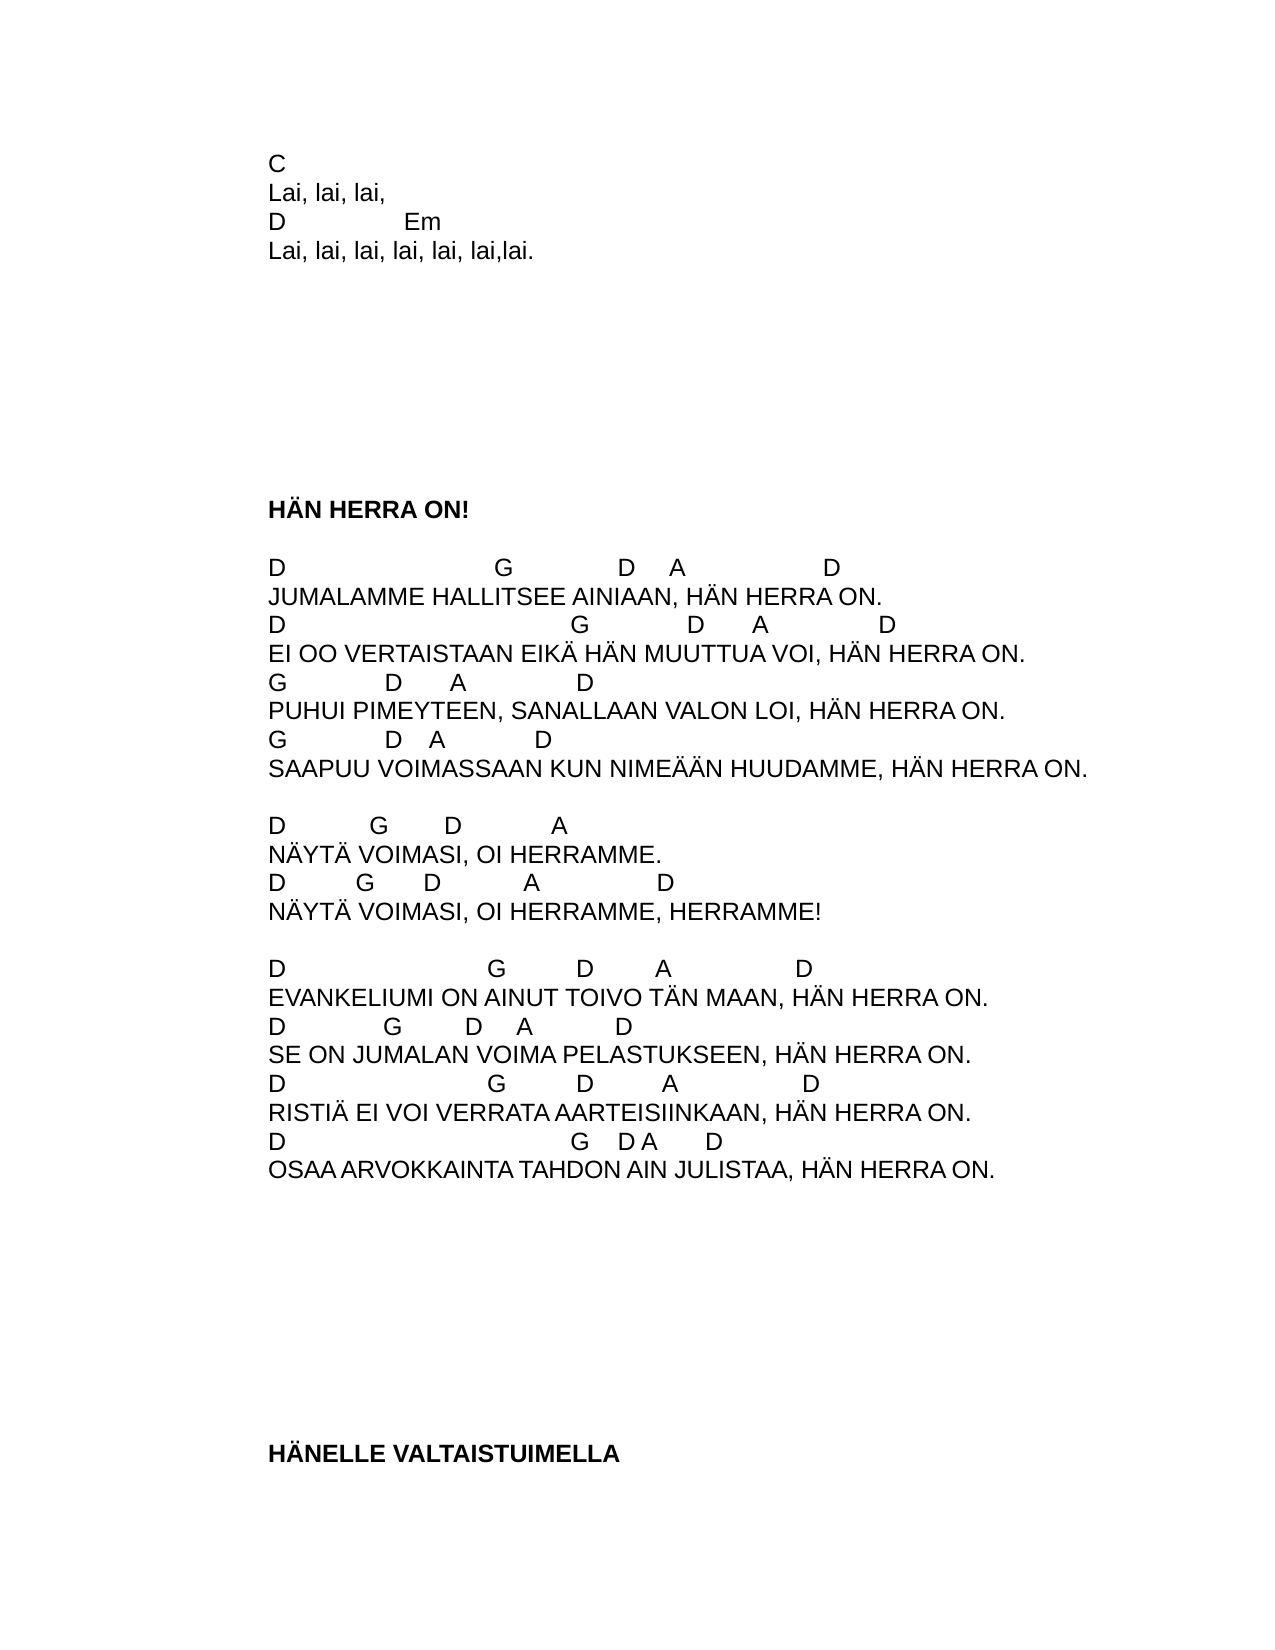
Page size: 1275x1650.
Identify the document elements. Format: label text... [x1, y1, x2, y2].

text NÄYTÄ VOIMASI, OI HERRAMME, HERRAMME! [268, 898, 1125, 926]
text HÄN HERRA ON! [268, 493, 1125, 525]
text G D A D [268, 725, 1125, 754]
text C [268, 150, 1125, 179]
text JUMALAMME HALLITSEE AINIAAN, HÄN HERRA ON. [268, 582, 1125, 611]
text D Em [268, 207, 1125, 236]
text EVANKELIUMI ON AINUT TOIVO TÄN MAAN, HÄN HERRA ON. [268, 984, 1125, 1012]
text Lai, lai, lai, [268, 179, 1125, 207]
text D G D A D [268, 553, 1125, 582]
text D G D A [268, 811, 1125, 840]
text PUHUI PIMEYTEEN, SANALLAAN VALON LOI, HÄN HERRA ON. [268, 697, 1125, 725]
text RISTIÄ EI VOI VERRATA AARTEISIINKAAN, HÄN HERRA ON. [268, 1098, 1125, 1127]
text NÄYTÄ VOIMASI, OI HERRAMME. [268, 840, 1125, 869]
text SAAPUU VOIMASSAAN KUN NIMEÄÄN HUUDAMME, HÄN HERRA ON. [268, 754, 1125, 783]
text D G D A D [268, 1012, 1125, 1041]
text D G D A D [268, 955, 1125, 984]
text OSAA ARVOKKAINTA TAHDON AIN JULISTAA, HÄN HERRA ON. [268, 1156, 1125, 1184]
text Lai, lai, lai, lai, lai, lai,lai. [268, 236, 1125, 265]
text D G D A D [268, 611, 1125, 639]
text D G D A D [268, 1127, 1125, 1156]
text D G D A D [268, 869, 1125, 898]
text HÄNELLE VALTAISTUIMELLA [268, 1437, 1125, 1469]
text SE ON JUMALAN VOIMA PELASTUKSEEN, HÄN HERRA ON. [268, 1041, 1125, 1070]
text G D A D [268, 668, 1125, 697]
text EI OO VERTAISTAAN EIKÄ HÄN MUUTTUA VOI, HÄN HERRA ON. [268, 639, 1125, 668]
text D G D A D [268, 1070, 1125, 1098]
